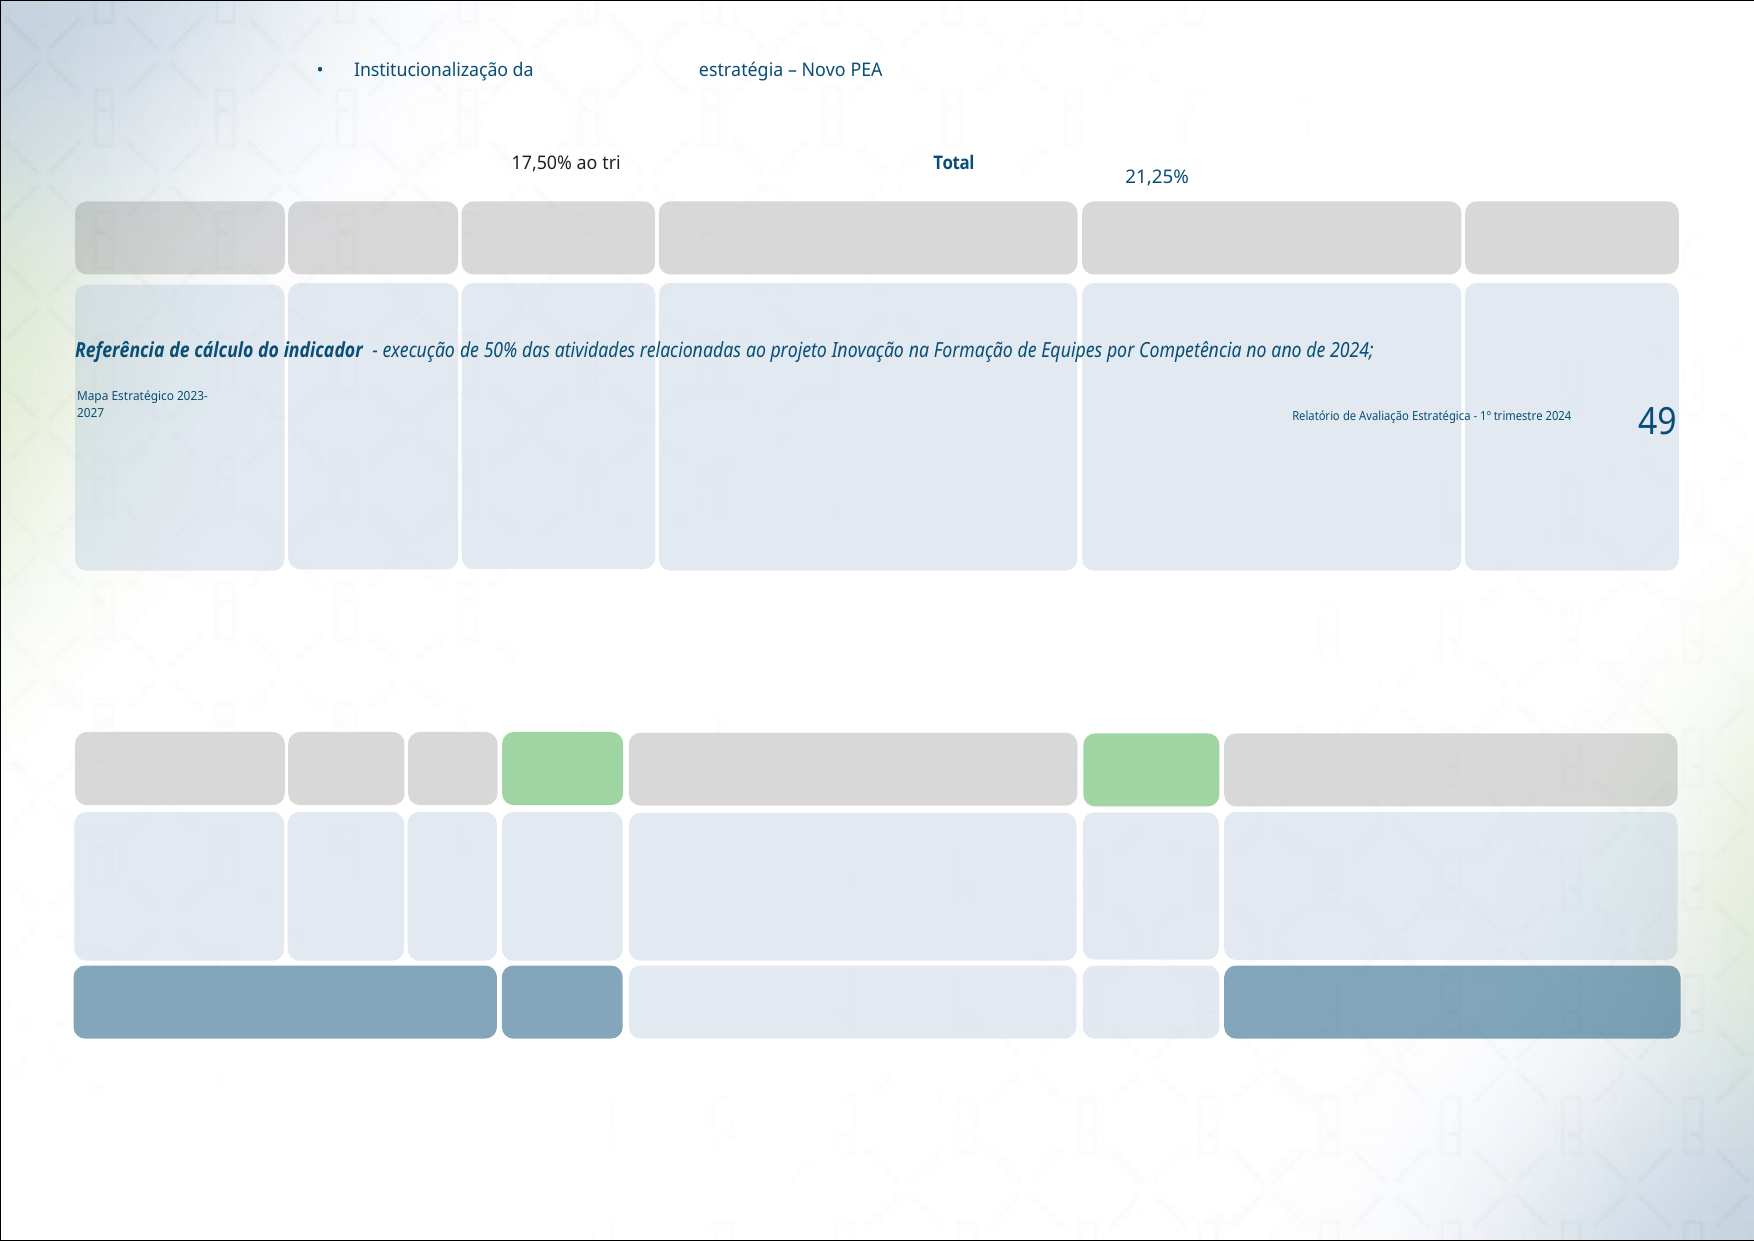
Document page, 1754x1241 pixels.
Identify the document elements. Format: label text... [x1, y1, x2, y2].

list Institucionalização da estratégia – Novo PEA [661, 56, 1050, 82]
picture [1, 1, 1754, 1240]
text Mapa Estratégico 2023-2027 [77, 387, 228, 421]
list Institucionalização da estratégia – Novo PEA [316, 56, 600, 82]
text 17,50% ao tri Total [511, 149, 974, 174]
text Referência de cálculo do indicador - execução de 50% das atividades relacionadas ao projeto Inovação na Formação de Equipes por Competência no ano de 2024; [75, 335, 1691, 364]
text 21,25% [1125, 163, 1691, 188]
text Relatório de Avaliação Estratégica - 1º trimestre 2024 49 [1292, 380, 1691, 445]
